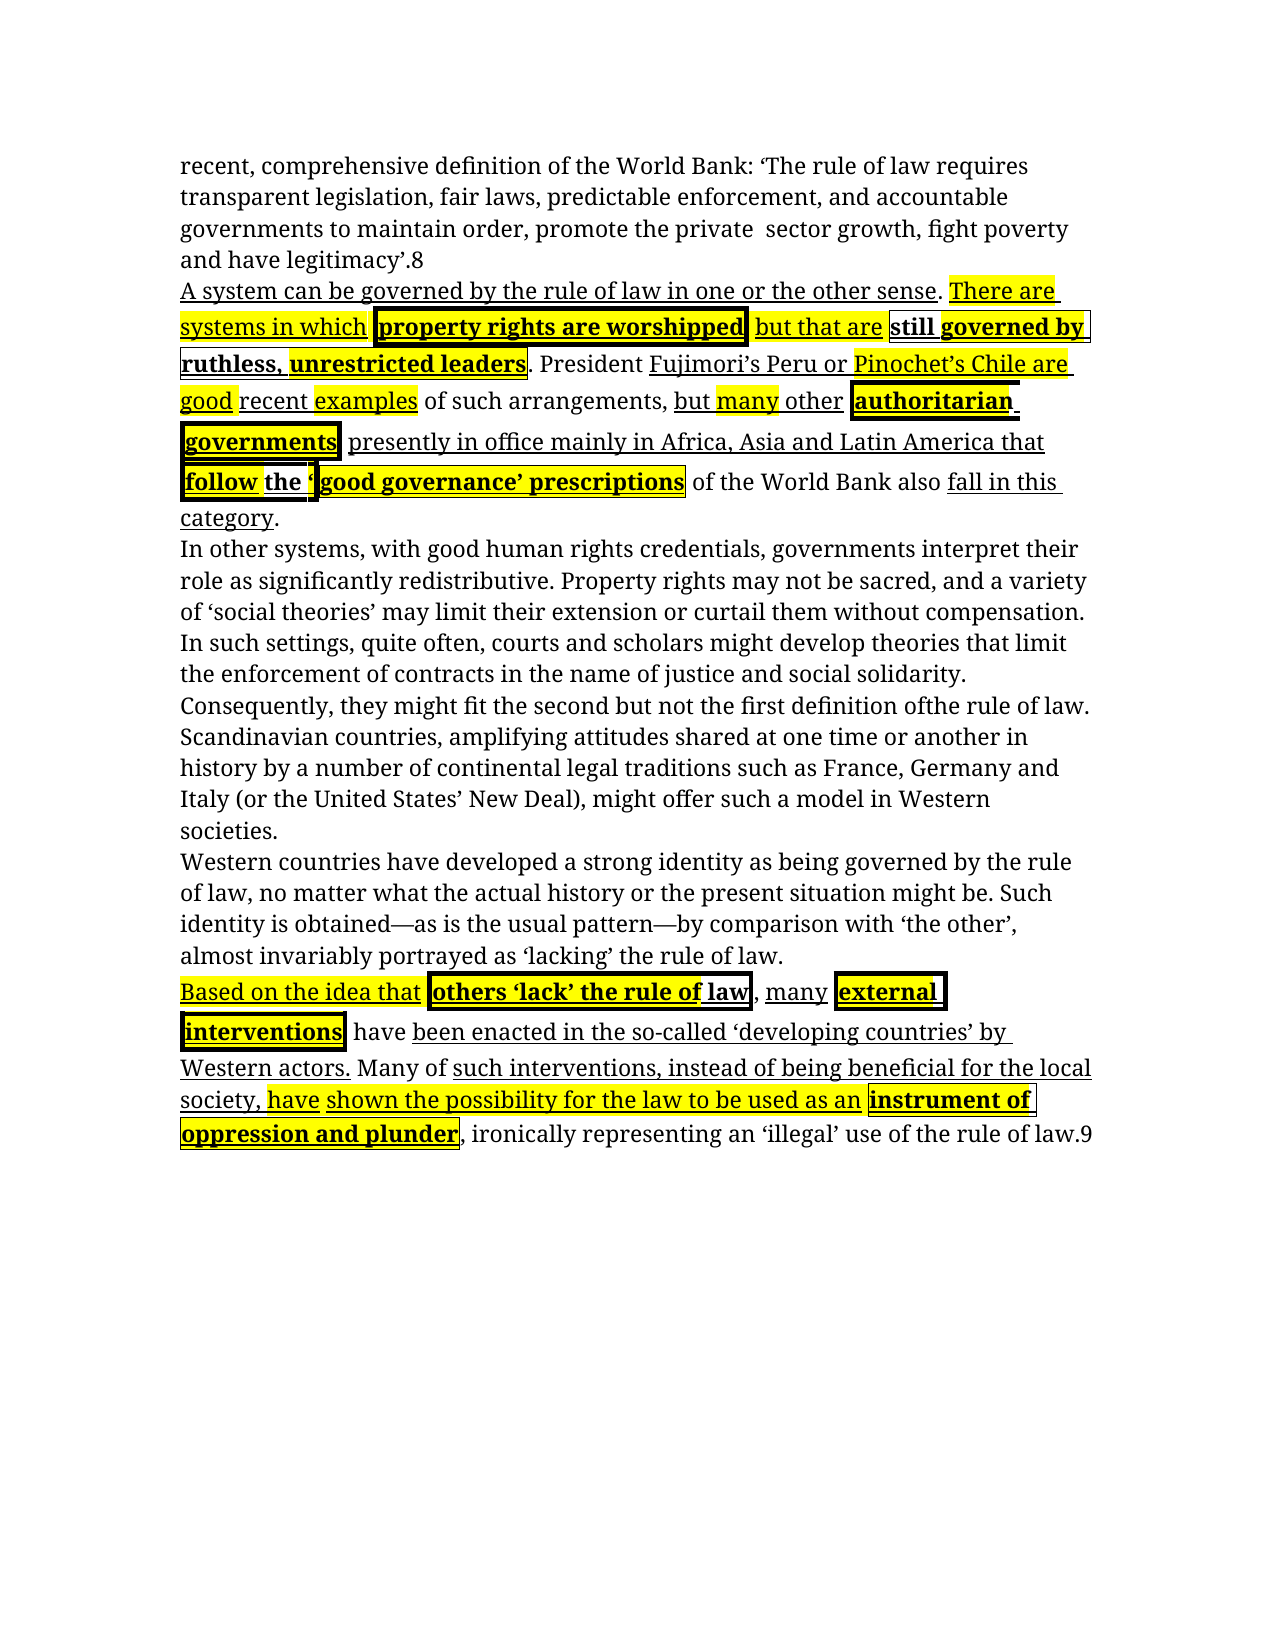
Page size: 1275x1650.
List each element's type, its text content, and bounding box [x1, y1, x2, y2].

text A system can be governed by the rule of law in one or the other sense. There are systems in which property rights are worshipped but that are still governed by ruthless, unrestricted leaders. President Fujimori’s Peru or Pinochet’s Chile are good recent examples of such arrangements, but many other authoritarian governments presently in office mainly in Africa, Asia and Latin America that follow the ‘good governance’ prescriptions of the World Bank also fall in this category. [180, 275, 1095, 533]
text In other systems, with good human rights credentials, governments interpret their role as significantly redistributive. Property rights may not be sacred, and a variety of ‘social theories’ may limit their extension or curtail them without compensation. In such settings, quite often, courts and scholars might develop theories that limit the enforcement of contracts in the name of justice and social solidarity. Consequently, they might fit the second but not the first definition ofthe rule of law. Scandinavian countries, amplifying attitudes shared at one time or another in history by a number of continental legal traditions such as France, Germany and Italy (or the United States’ New Deal), might offer such a model in Western societies. [180, 533, 1095, 846]
text Western countries have developed a strong identity as being governed by the rule of law, no matter what the actual history or the present situation might be. Such identity is obtained—as is the usual pattern—by comparison with ‘the other’, almost invariably portrayed as ‘lacking’ the rule of law. [180, 846, 1095, 971]
text Based on the idea that others ‘lack’ the rule of law, many external interventions have been enacted in the so-called ‘developing countries’ by Western actors. Many of such interventions, instead of being beneficial for the local society, have shown the possibility for the law to be used as an instrument of oppression and plunder, ironically representing an ‘illegal’ use of the rule of law.9 [180, 971, 1095, 1150]
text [180, 150, 1095, 275]
